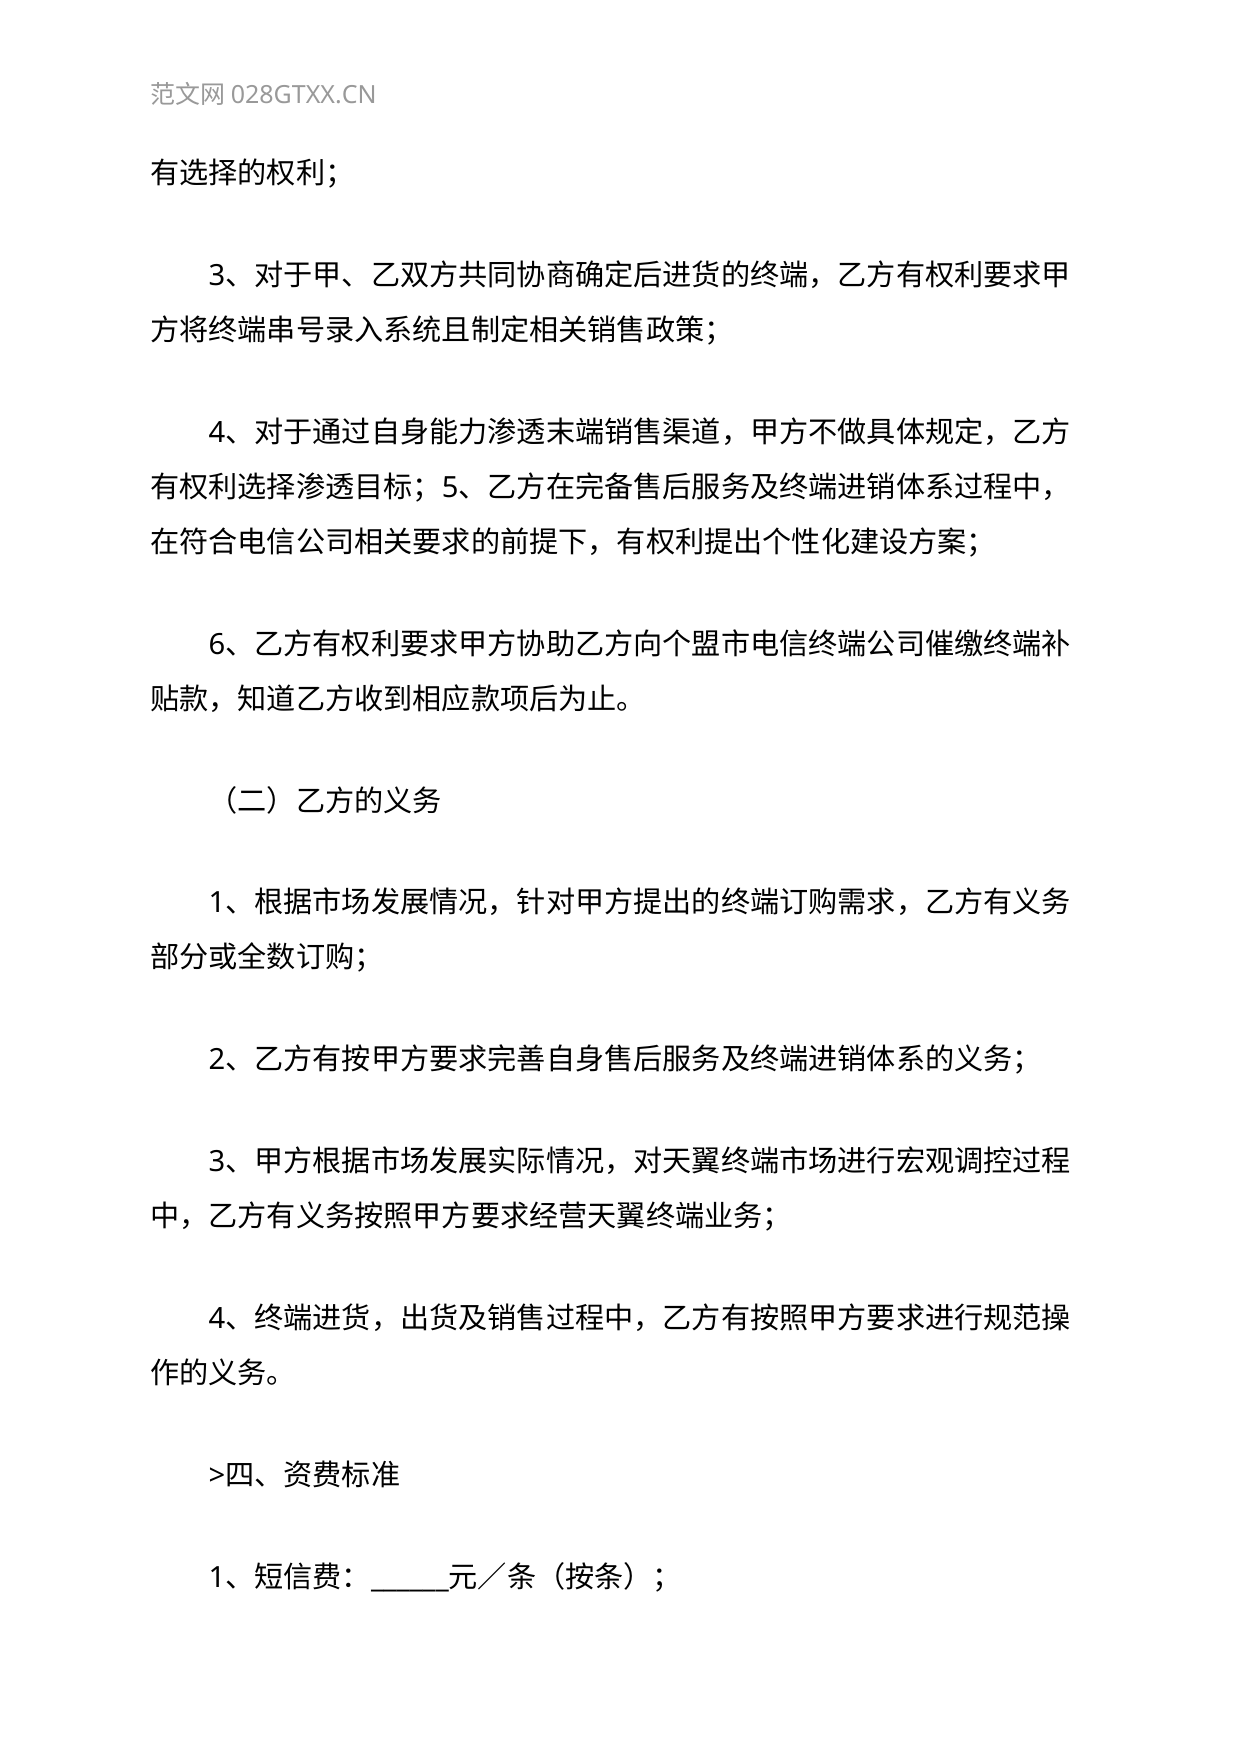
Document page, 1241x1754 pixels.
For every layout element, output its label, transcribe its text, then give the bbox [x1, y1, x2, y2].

text 4、对于通过自身能力渗透末端销售渠道，甲方不做具体规定，乙方有权利选择渗透目标；5、乙方在完备售后服务及终端进销体系过程中，在符合电信公司相关要求的前提下，有权利提出个性化建设方案； [150, 408, 1090, 561]
text 1、根据市场发展情况，针对甲方提出的终端订购需求，乙方有义务部分或全数订购； [150, 879, 1090, 976]
text 3、对于甲、乙双方共同协商确定后进货的终端，乙方有权利要求甲方将终端串号录入系统且制定相关销售政策； [150, 252, 1090, 349]
text >四、资费标准 [150, 1451, 1090, 1493]
text 1、短信费：______元／条（按条）； [150, 1553, 1090, 1596]
text 2、乙方有按甲方要求完善自身售后服务及终端进销体系的义务； [150, 1036, 1090, 1078]
text 3、甲方根据市场发展实际情况，对天翼终端市场进行宏观调控过程中，乙方有义务按照甲方要求经营天翼终端业务； [150, 1138, 1090, 1235]
text 6、乙方有权利要求甲方协助乙方向个盟市电信终端公司催缴终端补贴款，知道乙方收到相应款项后为止。 [150, 620, 1090, 718]
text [150, 150, 1090, 192]
text 4、终端进货，出货及销售过程中，乙方有按照甲方要求进行规范操作的义务。 [150, 1294, 1090, 1392]
text （二）乙方的义务 [150, 777, 1090, 819]
